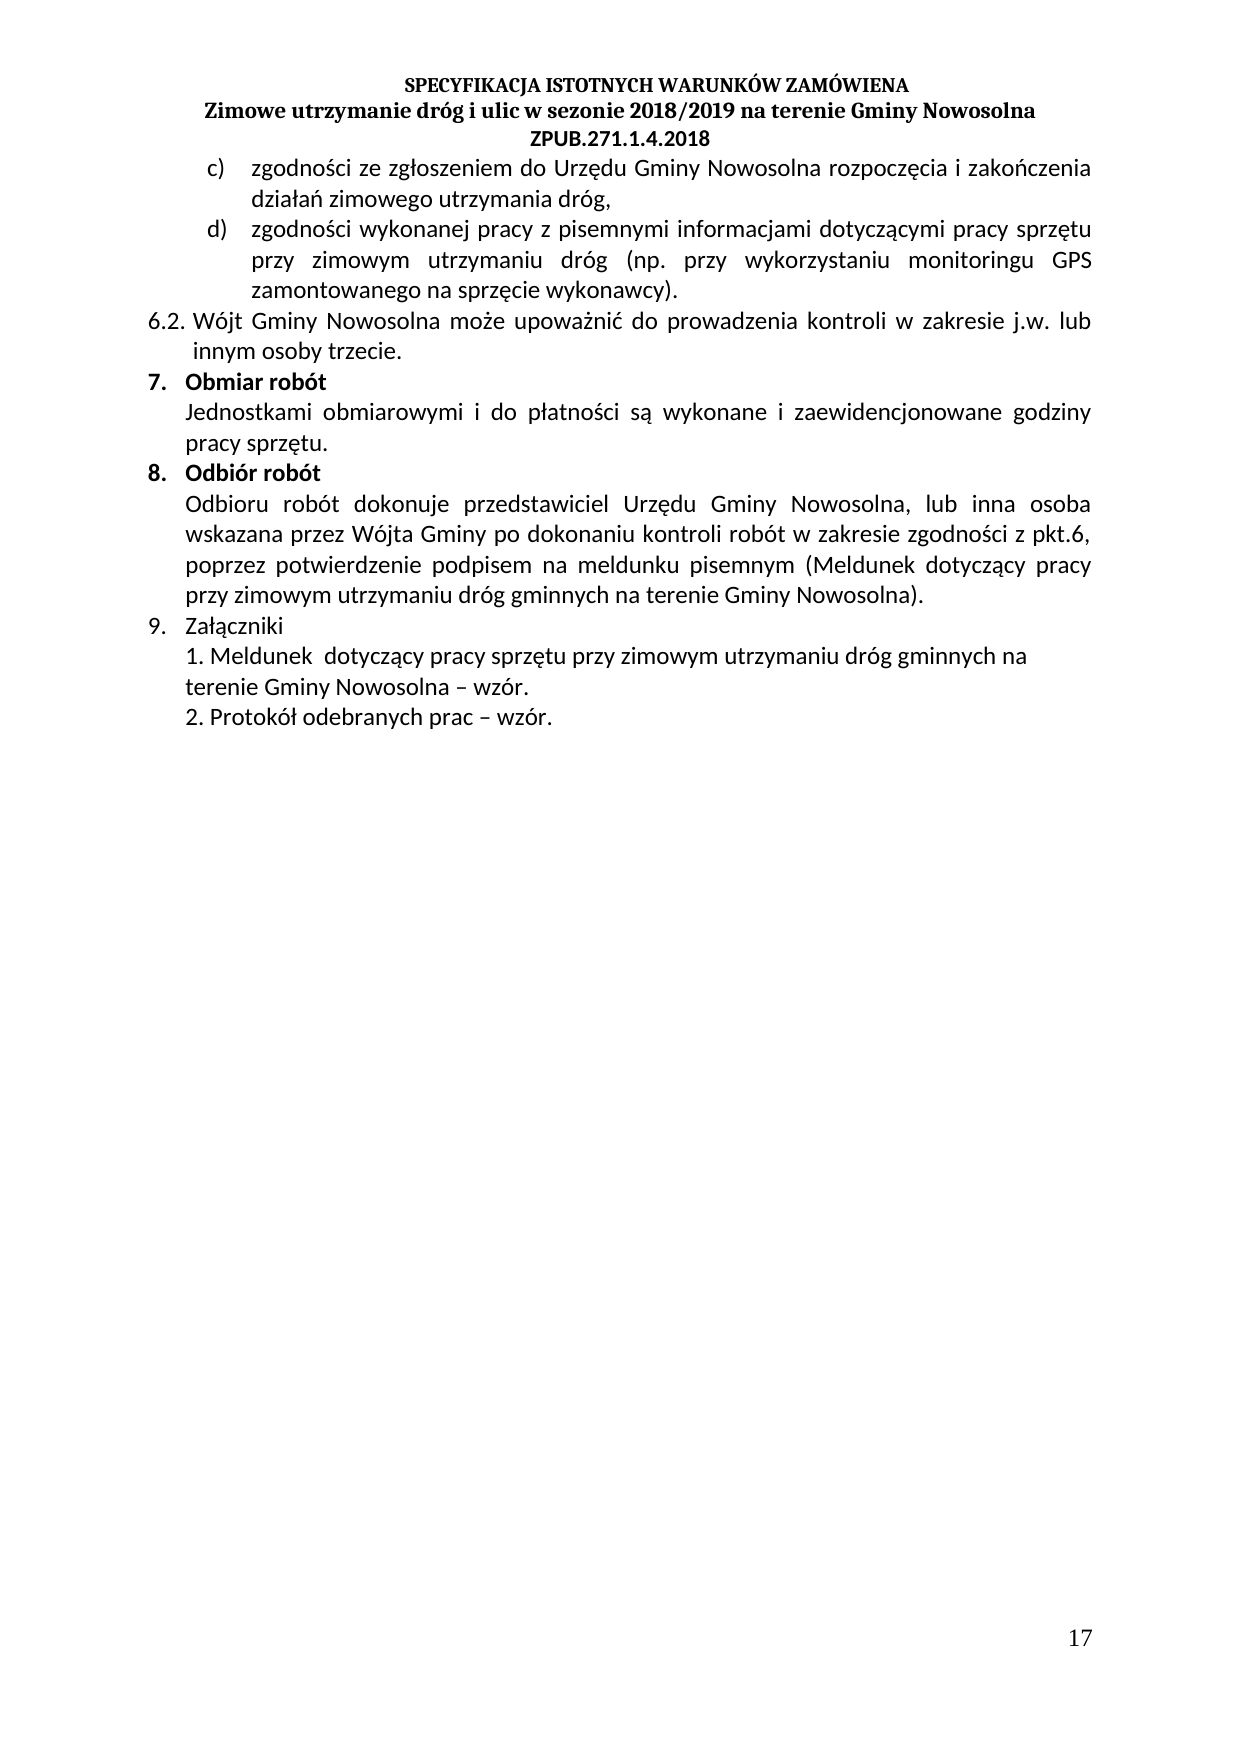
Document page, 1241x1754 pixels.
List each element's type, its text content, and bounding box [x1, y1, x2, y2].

list 2. Protokół odebranych prac – wzór. [185, 702, 1092, 732]
list Załączniki [148, 610, 1092, 641]
list zgodności wykonanej pracy z pisemnymi informacjami dotyczącymi pracy sprzętu przy zimowym utrzymaniu dróg (np. przy wykorzystaniu monitoringu GPS zamontowanego na sprzęcie wykonawcy). [207, 213, 1092, 305]
list Odbioru robót dokonuje przedstawiciel Urzędu Gminy Nowosolna, lub inna osoba wskazana przez Wójta Gminy po dokonaniu kontroli robót w zakresie zgodności z pkt.6, poprzez potwierdzenie podpisem na meldunku pisemnym (Meldunek dotyczący pracy przy zimowym utrzymaniu dróg gminnych na terenie Gminy Nowosolna). [185, 488, 1092, 610]
list Obmiar robót [148, 366, 1092, 396]
list Jednostkami obmiarowymi i do płatności są wykonane i zaewidencjonowane godziny pracy sprzętu. [185, 396, 1092, 457]
list Odbiór robót [148, 457, 1092, 488]
list 1. Meldunek dotyczący pracy sprzętu przy zimowym utrzymaniu dróg gminnych na terenie Gminy Nowosolna – wzór. [185, 641, 1092, 702]
list Wójt Gminy Nowosolna może upoważnić do prowadzenia kontroli w zakresie j.w. lub innym osoby trzecie. [148, 305, 1092, 366]
list zgodności ze zgłoszeniem do Urzędu Gminy Nowosolna rozpoczęcia i zakończenia działań zimowego utrzymania dróg, [207, 152, 1092, 213]
